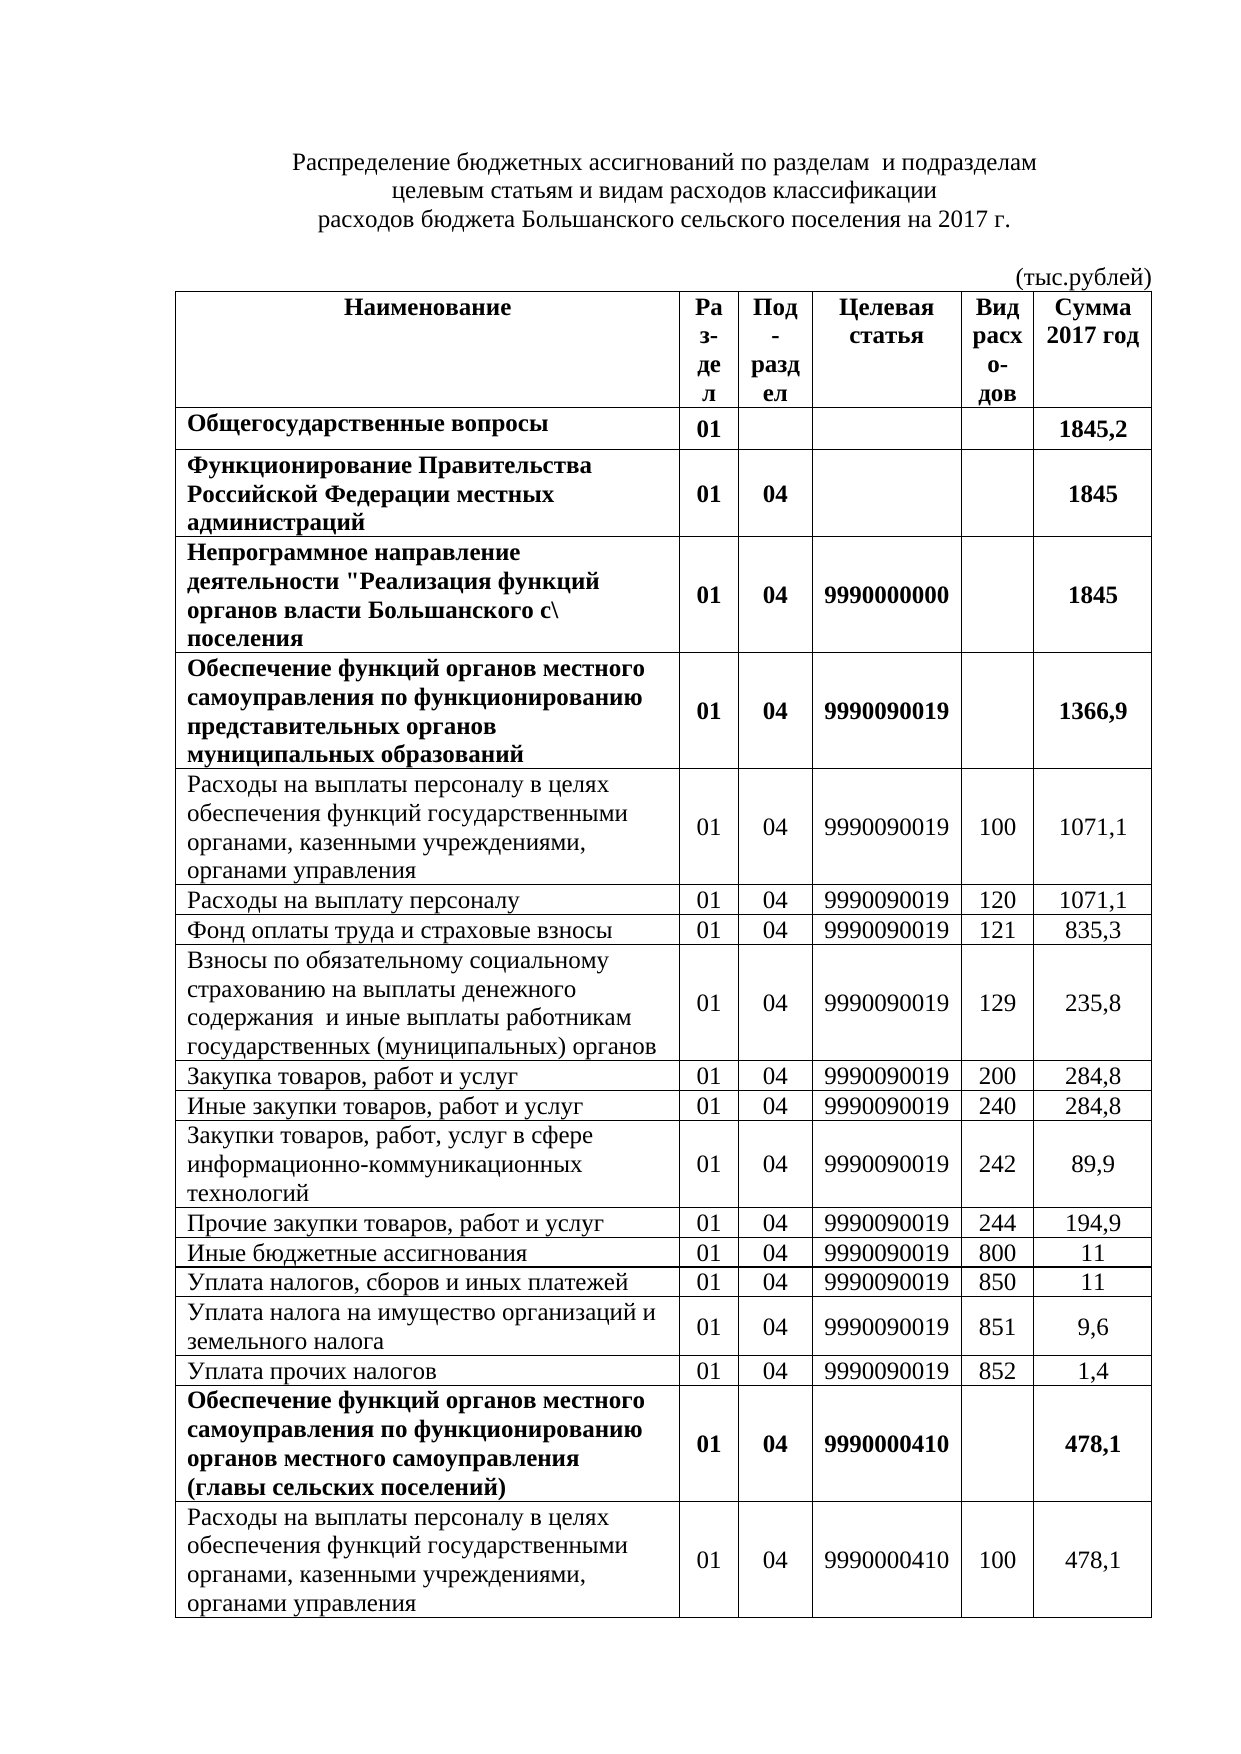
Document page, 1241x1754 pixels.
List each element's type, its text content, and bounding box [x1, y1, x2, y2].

table_cell 800 [962, 1238, 1033, 1266]
table_cell 9990090019 [813, 885, 961, 914]
table_cell Непрограммное направление деятельности "Реализация функций органов власти Большанского с\поселения [176, 537, 679, 652]
text Распределение бюджетных ассигнований по разделам и подразделам [177, 147, 1152, 176]
table_cell 01 [680, 769, 738, 884]
table_cell Расходы на выплаты персоналу в целях обеспечения функций государственными органами, казенными учреждениями, органами управления [176, 1502, 679, 1617]
table_cell 9990090019 [813, 1238, 961, 1266]
table_cell 01 [680, 1091, 738, 1119]
table_cell 01 [680, 1386, 738, 1501]
table_cell [739, 408, 812, 449]
table_cell 242 [962, 1121, 1033, 1207]
table_cell 129 [962, 945, 1033, 1060]
table_cell 9990090019 [813, 1297, 961, 1355]
table_cell 01 [680, 1061, 738, 1090]
table_cell 194,9 [1034, 1208, 1151, 1237]
table_cell 01 [680, 915, 738, 944]
table_cell 01 [680, 1356, 738, 1384]
table_cell 9990000410 [813, 1502, 961, 1617]
table_cell 04 [739, 1297, 812, 1355]
table_header Наименование [176, 292, 679, 407]
table_cell 478,1 [1034, 1386, 1151, 1501]
table_cell 04 [739, 1091, 812, 1119]
table_cell 835,3 [1034, 915, 1151, 944]
table_cell 04 [739, 1356, 812, 1384]
table_cell Прочие закупки товаров, работ и услуг [176, 1208, 679, 1237]
table_cell 1366,9 [1034, 653, 1151, 768]
table_cell Иные бюджетные ассигнования [176, 1238, 679, 1266]
table_cell [962, 450, 1033, 536]
table_cell 11 [1034, 1268, 1151, 1296]
table_cell 200 [962, 1061, 1033, 1090]
table_cell 04 [739, 769, 812, 884]
table_cell 04 [739, 1386, 812, 1501]
table_cell 9990090019 [813, 653, 961, 768]
table_header Вид расхо-дов [962, 292, 1033, 407]
table_cell 01 [680, 537, 738, 652]
table_cell Закупки товаров, работ, услуг в сфере информационно-коммуникационных технологий [176, 1121, 679, 1207]
table_cell 01 [680, 885, 738, 914]
table_cell Уплата налогов, сборов и иных платежей [176, 1268, 679, 1296]
table_cell 235,8 [1034, 945, 1151, 1060]
table_cell 9990090019 [813, 1061, 961, 1090]
table_cell 120 [962, 885, 1033, 914]
table_cell 04 [739, 885, 812, 914]
table_cell 284,8 [1034, 1091, 1151, 1119]
table_cell 9990090019 [813, 1356, 961, 1384]
table_cell 01 [680, 1297, 738, 1355]
table_cell 01 [680, 653, 738, 768]
text расходов бюджета Большанского сельского поселения на . [177, 204, 1152, 233]
table_cell 11 [1034, 1238, 1151, 1266]
table_cell 01 [680, 1268, 738, 1296]
table_cell 1845 [1034, 537, 1151, 652]
table_cell 9990090019 [813, 1208, 961, 1237]
table_cell [962, 1386, 1033, 1501]
table_cell 9990090019 [813, 1121, 961, 1207]
table_cell 9990000000 [813, 537, 961, 652]
table_cell 04 [739, 1061, 812, 1090]
table_cell 1071,1 [1034, 885, 1151, 914]
table_cell 1845,2 [1034, 408, 1151, 449]
table_cell 01 [680, 1208, 738, 1237]
table_cell 478,1 [1034, 1502, 1151, 1617]
table_header Раз-дел [680, 292, 738, 407]
table_cell 284,8 [1034, 1061, 1151, 1090]
table_cell Уплата налога на имущество организаций и земельного налога [176, 1297, 679, 1355]
table_cell 244 [962, 1208, 1033, 1237]
table_cell 01 [680, 408, 738, 449]
table_cell 851 [962, 1297, 1033, 1355]
table_cell [813, 408, 961, 449]
table_cell 240 [962, 1091, 1033, 1119]
table_cell Уплата прочих налогов [176, 1356, 679, 1384]
table_cell 01 [680, 1502, 738, 1617]
table_cell Закупка товаров, работ и услуг [176, 1061, 679, 1090]
table_cell 04 [739, 1238, 812, 1266]
table_cell 850 [962, 1268, 1033, 1296]
table_cell 04 [739, 915, 812, 944]
table_header Под-раздел [739, 292, 812, 407]
table_cell Фонд оплаты труда и страховые взносы [176, 915, 679, 944]
table_cell 89,9 [1034, 1121, 1151, 1207]
table_cell Обеспечение функций органов местного самоуправления по функционированию органов местного самоуправления (главы сельских поселений) [176, 1386, 679, 1501]
table_cell [962, 408, 1033, 449]
table_cell 9990090019 [813, 1091, 961, 1119]
table_cell 121 [962, 915, 1033, 944]
table_cell [962, 537, 1033, 652]
table_cell Взносы по обязательному социальному страхованию на выплаты денежного содержания и иные выплаты работникам государственных (муниципальных) органов [176, 945, 679, 1060]
table_cell [962, 653, 1033, 768]
table_cell 9,6 [1034, 1297, 1151, 1355]
table_cell 04 [739, 450, 812, 536]
table_cell 100 [962, 1502, 1033, 1617]
table_cell Обеспечение функций органов местного самоуправления по функционированию представительных органов муниципальных образований [176, 653, 679, 768]
table_cell 9990090019 [813, 769, 961, 884]
table_cell 9990090019 [813, 915, 961, 944]
table_cell 1071,1 [1034, 769, 1151, 884]
table_cell 01 [680, 450, 738, 536]
table_cell 04 [739, 1268, 812, 1296]
table_cell 04 [739, 1502, 812, 1617]
table_cell Функционирование Правительства Российской Федерации местных администраций [176, 450, 679, 536]
table_cell [813, 450, 961, 536]
table_cell Иные закупки товаров, работ и услуг [176, 1091, 679, 1119]
table_cell 1,4 [1034, 1356, 1151, 1384]
table_cell 1845 [1034, 450, 1151, 536]
table_cell 100 [962, 769, 1033, 884]
table_cell 852 [962, 1356, 1033, 1384]
table_cell 01 [680, 1121, 738, 1207]
table_cell 9990090019 [813, 945, 961, 1060]
table_header Целевая статья [813, 292, 961, 407]
table_cell 01 [680, 945, 738, 1060]
table_cell 9990000410 [813, 1386, 961, 1501]
table_cell 04 [739, 1121, 812, 1207]
table_cell Расходы на выплаты персоналу в целях обеспечения функций государственными органами, казенными учреждениями, органами управления [176, 769, 679, 884]
table_cell 04 [739, 945, 812, 1060]
table_cell 04 [739, 653, 812, 768]
table_cell 9990090019 [813, 1268, 961, 1296]
table_cell 04 [739, 1208, 812, 1237]
table_cell 01 [680, 1238, 738, 1266]
text целевым статьям и видам расходов классификации [177, 176, 1152, 204]
table_cell Общегосударственные вопросы [176, 408, 679, 449]
text (тыс.рублей) [177, 262, 1152, 291]
table_header Сумма 2017 год [1034, 292, 1151, 407]
table_cell Расходы на выплату персоналу [176, 885, 679, 914]
table_cell 04 [739, 537, 812, 652]
